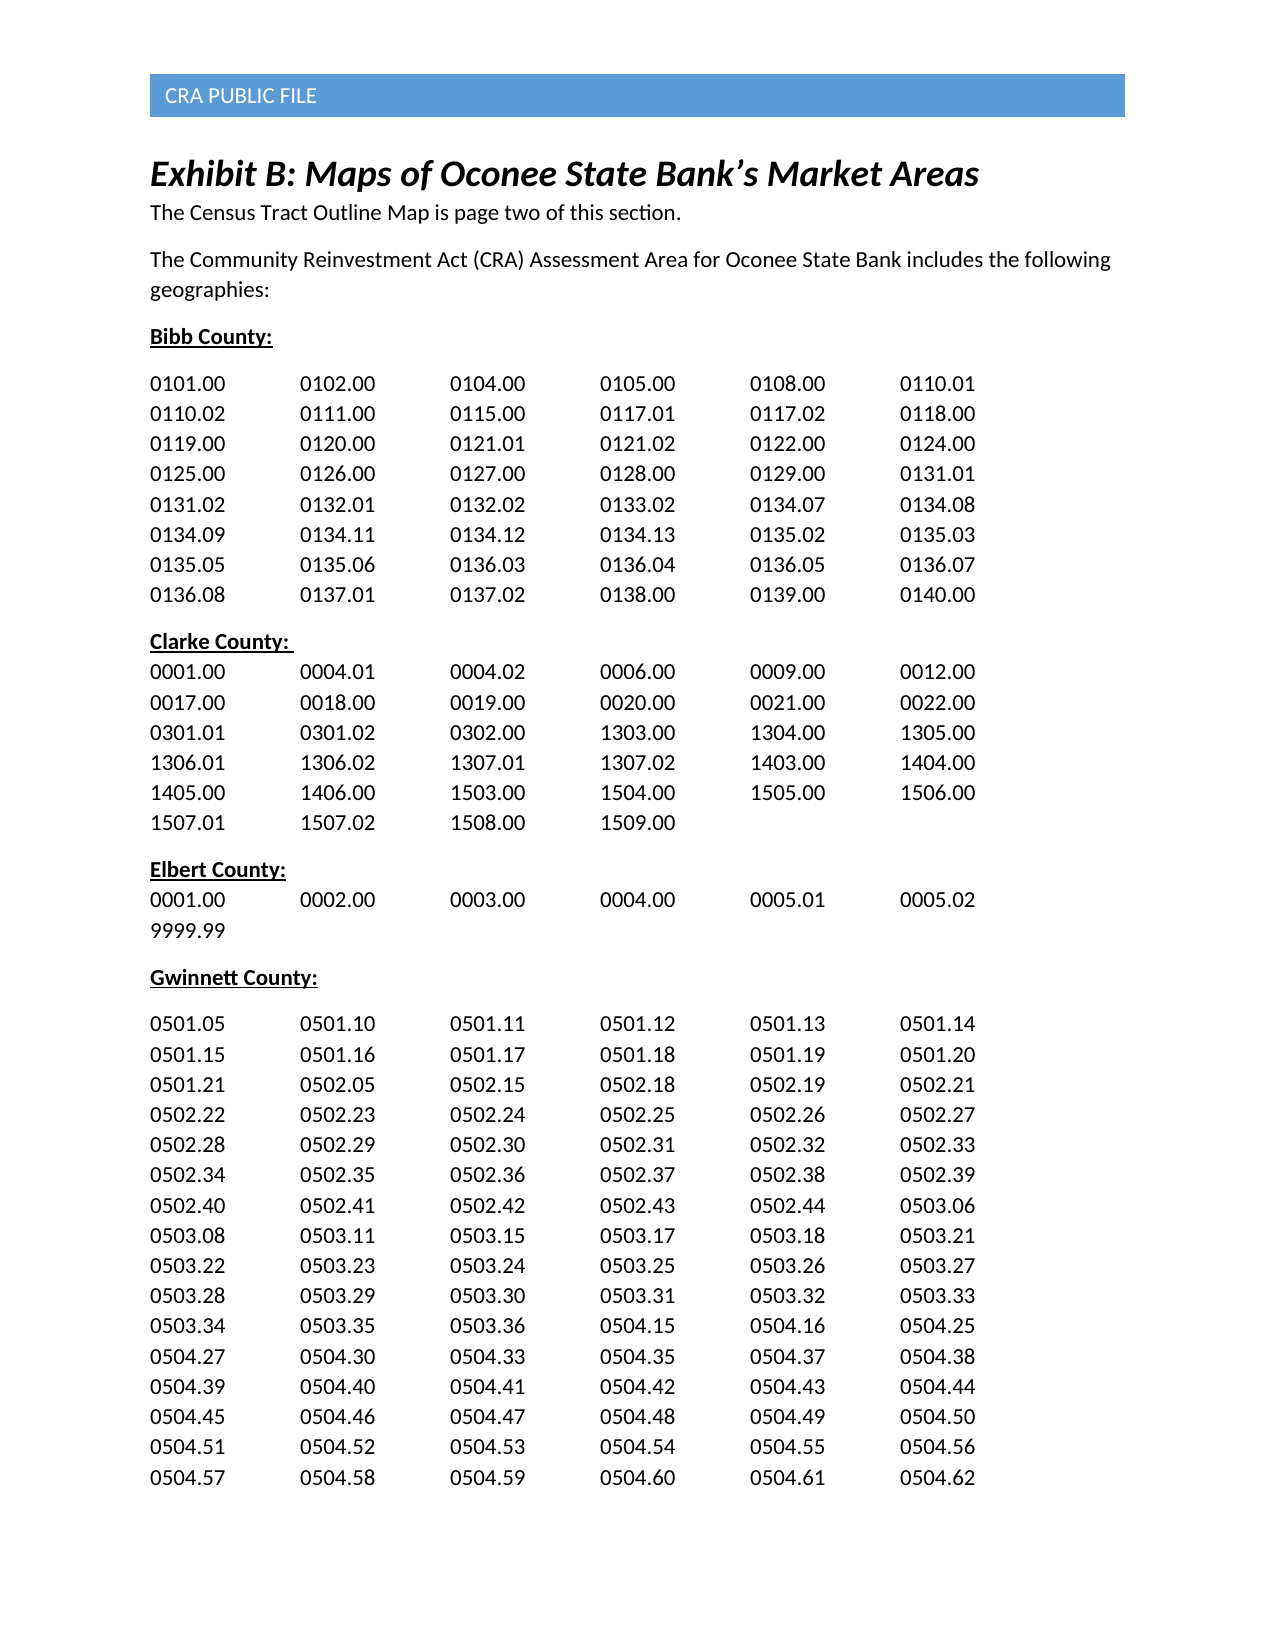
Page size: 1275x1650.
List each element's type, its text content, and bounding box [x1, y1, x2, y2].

text 0101.00 0102.00 0104.00 0105.00 0108.00 0110.01 0110.02 0111.00 0115.00 0117.01 0117.02 0118.00 0119.00 0120.00 0121.01 0121.02 0122.00 0124.00 0125.00 0126.00 0127.00 0128.00 0129.00 0131.01 0131.02 0132.01 0132.02 0133.02 0134.07 0134.08 0134.09 0134.11 0134.12 0134.13 0135.02 0135.03 0135.05 0135.06 0136.03 0136.04 0136.05 0136.07 0136.08 0137.01 0137.02 0138.00 0139.00 0140.00 [150, 369, 1125, 608]
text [150, 1009, 1125, 1491]
text Elbert County: 0001.00 0002.00 0003.00 0004.00 0005.01 0005.02 9999.99 [150, 855, 1125, 944]
text Gwinnett County: [150, 963, 1125, 991]
text Exhibit B: Maps of Oconee State Bank’s Market Areas The Census Tract Outline Map is page two of this section. [150, 150, 1125, 226]
text Clarke County: 0001.00 0004.01 0004.02 0006.00 0009.00 0012.00 0017.00 0018.00 0019.00 0020.00 0021.00 0022.00 0301.01 0301.02 0302.00 1303.00 1304.00 1305.00 1306.01 1306.02 1307.01 1307.02 1403.00 1404.00 1405.00 1406.00 1503.00 1504.00 1505.00 1506.00 1507.01 1507.02 1508.00 1509.00 [150, 627, 1125, 836]
text Bibb County: [150, 322, 1125, 350]
text The Community Reinvestment Act (CRA) Assessment Area for Oconee State Bank includes the following geographies: [150, 245, 1125, 303]
